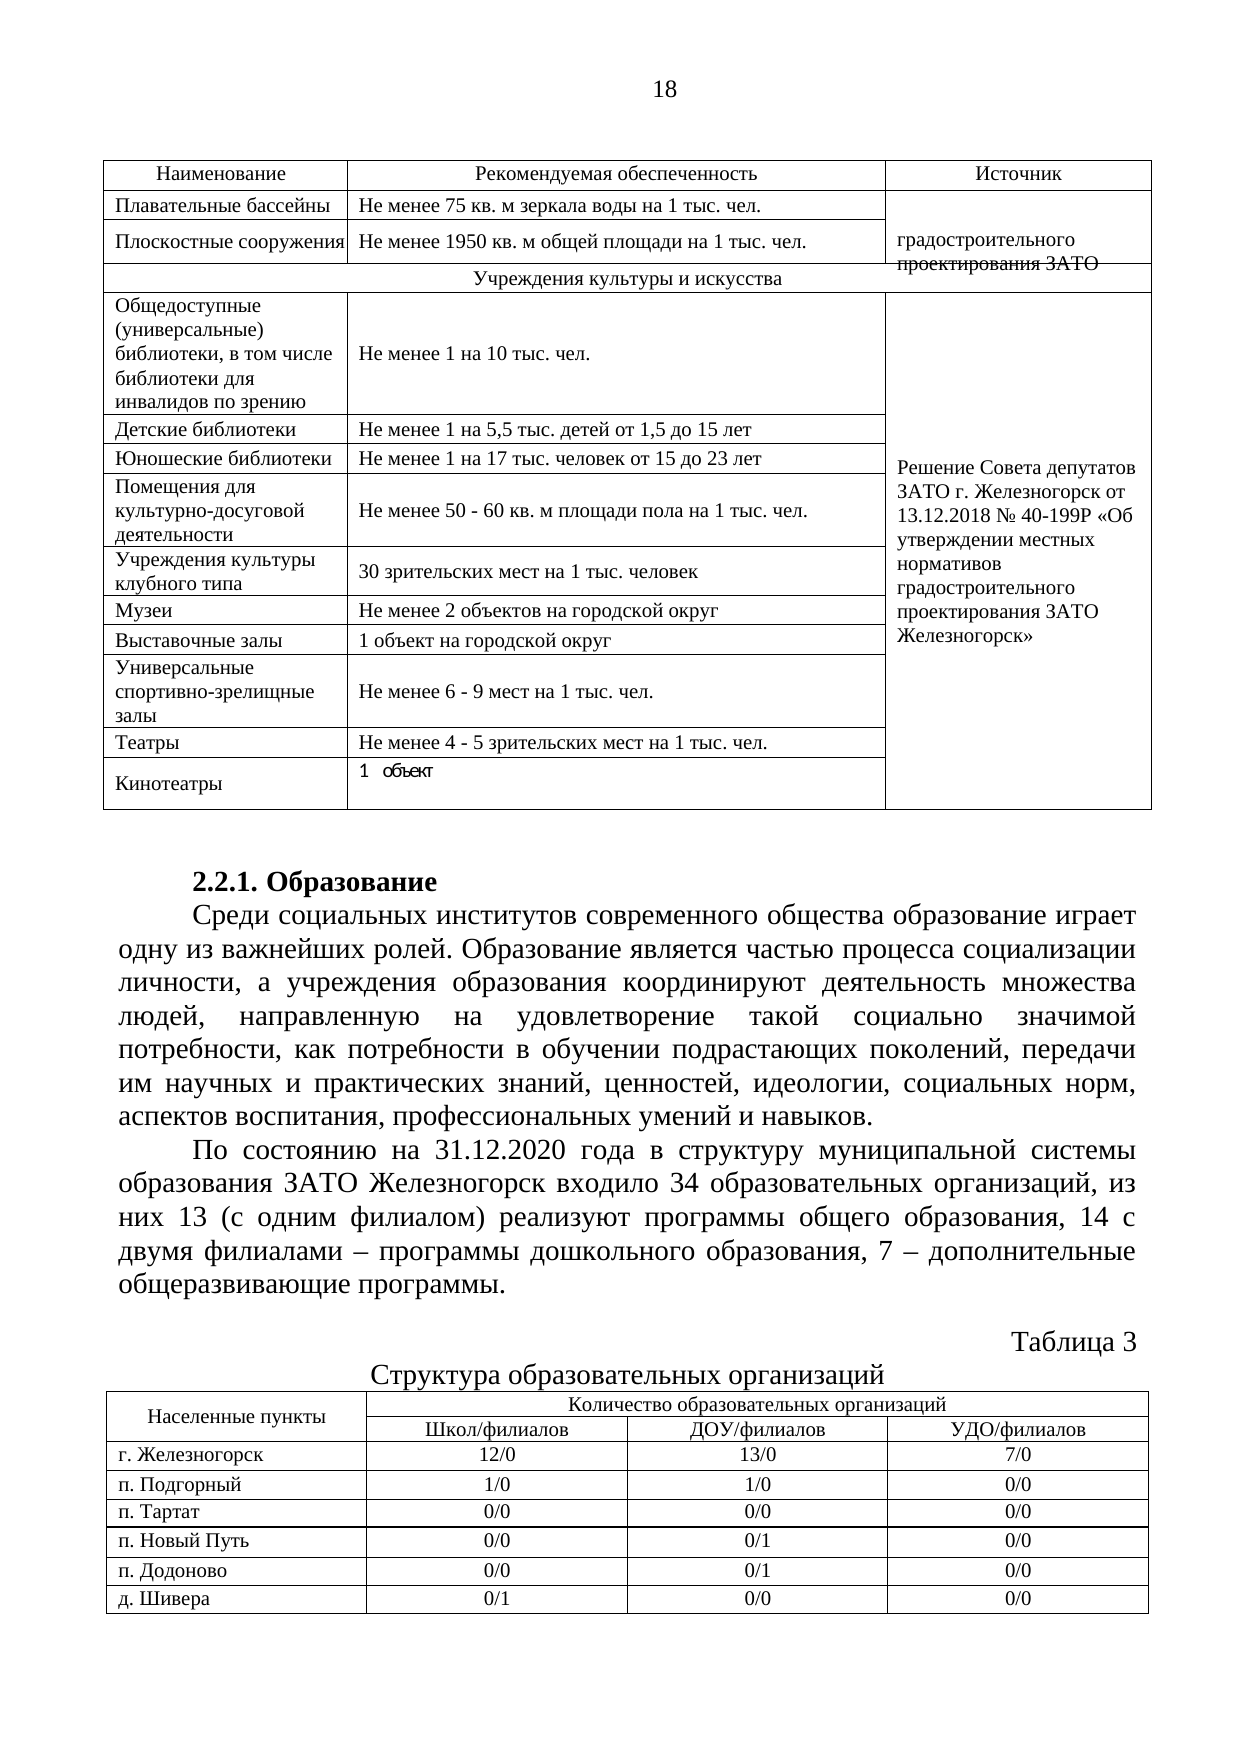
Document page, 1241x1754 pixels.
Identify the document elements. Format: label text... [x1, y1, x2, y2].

table_cell Плоскостные сооружения [104, 220, 347, 263]
table_cell Театры [104, 728, 347, 757]
table_cell Не менее 75 кв. м зеркала воды на 1 тыс. чел. [348, 191, 885, 219]
table_cell Общедоступные (универсальные) библиотеки, в том числе библиотеки для инвалидов по зрению [104, 293, 347, 413]
table_cell ДОУ/филиалов [628, 1417, 887, 1441]
text По состоянию на 31.12.2020 года в структуру муниципальной системы образования ЗАТО Железногорск входило 34 образовательных организаций, из них 13 (с одним филиалом) реализуют программы общего образования, 14 с двумя филиалами – программы дошкольного образования, 7 – дополнительные общеразвивающие программы. [118, 1132, 1137, 1300]
table_header Населенные пункты [107, 1392, 366, 1441]
table_cell 1 объект на городской округ [348, 625, 885, 654]
text Таблица 3 [118, 1324, 1137, 1357]
table_cell 0/0 [367, 1558, 627, 1585]
table_cell Не менее 1950 кв. м общей площади на 1 тыс. чел. [348, 220, 885, 263]
table_cell п. Подгорный [107, 1471, 366, 1498]
table_cell Юношеские библиотеки [104, 444, 347, 472]
table_cell 13/0 [628, 1442, 887, 1470]
table_cell Не менее 6 - 9 мест на 1 тыс. чел. [348, 655, 885, 727]
table_cell 0/0 [888, 1471, 1148, 1498]
table_cell 0/0 [888, 1528, 1148, 1557]
table_cell Не менее 1 на 10 тыс. чел. [348, 293, 885, 413]
table_cell 0/1 [628, 1528, 887, 1557]
table_cell 12/0 [367, 1442, 627, 1470]
table_header Наименование [104, 161, 347, 189]
table_cell Плавательные бассейны [104, 191, 347, 219]
table_cell Выставочные залы [104, 625, 347, 654]
table_cell п. Тартат [107, 1500, 366, 1526]
table_cell 30 зрительских мест на 1 тыс. человек [348, 547, 885, 595]
table_cell п. Додоново [107, 1558, 366, 1585]
table_cell Универсальные спортивно-зрелищные залы [104, 655, 347, 727]
table_cell д. Шивера [107, 1586, 366, 1613]
text Среди социальных институтов современного общества образование играет одну из важнейших ролей. Образование является частью процесса социализации личности, а учреждения образования координируют деятельность множества людей, направленную на удовлетворение такой социально значимой потребности, как потребности в обучении подрастающих поколений, передачи им научных и практических знаний, ценностей, идеологии, социальных норм, аспектов воспитания, профессиональных умений и навыков. [118, 897, 1137, 1132]
table_cell Помещения для культурно-досуговой деятельности [104, 474, 347, 546]
table_cell Не менее 1 на 17 тыс. человек от 15 до 23 лет [348, 444, 885, 472]
table_cell 1/0 [367, 1471, 627, 1498]
table_cell 0/1 [367, 1586, 627, 1613]
table_cell Музеи [104, 596, 347, 624]
table_cell п. Новый Путь [107, 1528, 366, 1557]
table_cell 0/0 [367, 1528, 627, 1557]
table_cell 0/0 [888, 1558, 1148, 1585]
table_cell Не менее 1 на 5,5 тыс. детей от 1,5 до 15 лет [348, 415, 885, 443]
table_cell Детские библиотеки [104, 415, 347, 443]
table_header Рекомендуемая обеспеченность [348, 161, 885, 189]
table_cell 0/0 [628, 1500, 887, 1526]
text Структура образовательных организаций [118, 1357, 1137, 1391]
table_cell УДО/филиалов [888, 1417, 1148, 1441]
table_cell Школ/филиалов [367, 1417, 627, 1441]
table_cell Учреждения культуры и искусства [104, 264, 1151, 292]
table_cell г. Железногорск [107, 1442, 366, 1470]
table_cell Кинотеатры [104, 758, 347, 809]
table_cell 0/0 [628, 1586, 887, 1613]
table_cell 0/0 [888, 1500, 1148, 1526]
table_cell 0/1 [628, 1558, 887, 1585]
table_cell Учреждения культуры клубного типа [104, 547, 347, 595]
table_cell 1/0 [628, 1471, 887, 1498]
table_cell объект [348, 758, 885, 809]
table_cell 0/0 [367, 1500, 627, 1526]
table_cell 7/0 [888, 1442, 1148, 1470]
table_header Количество образовательных организаций [367, 1392, 1148, 1416]
table_cell 0/0 [888, 1586, 1148, 1613]
list Образование [192, 864, 1137, 897]
table_cell Не менее 2 объектов на городской округ [348, 596, 885, 624]
table_cell Не менее 4 - 5 зрительских мест на 1 тыс. чел. [348, 728, 885, 757]
table_header Источник [886, 161, 1151, 189]
table_cell Не менее 50 - 60 кв. м площади пола на 1 тыс. чел. [348, 474, 885, 546]
